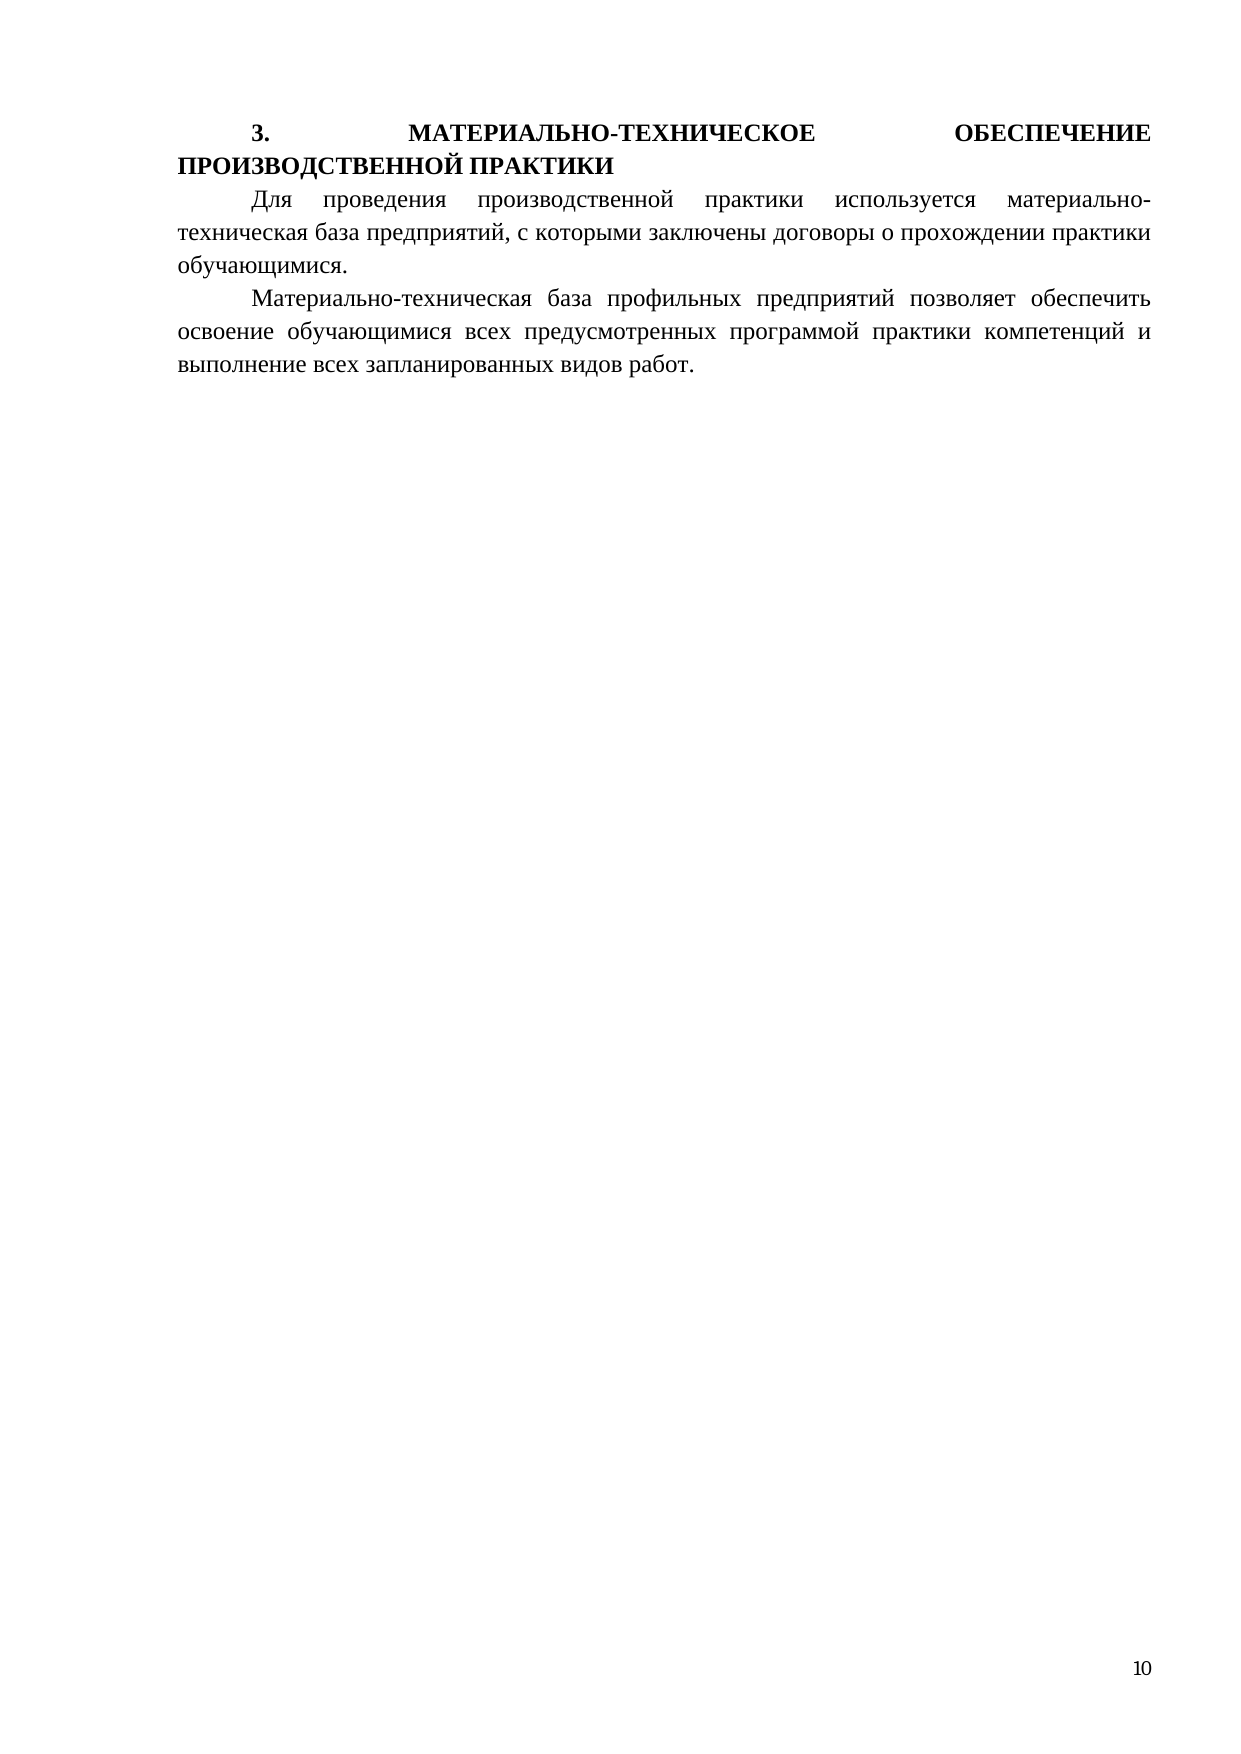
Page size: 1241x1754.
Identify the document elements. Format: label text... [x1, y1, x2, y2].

text Для проведения производственной практики используется материально-техническая база предприятий, с которыми заключены договоры о прохождении практики обучающимися. [177, 184, 1152, 279]
text 3. МАТЕРИАЛЬНО-ТЕХНИЧЕСКОЕ ОБЕСПЕЧЕНИЕ ПРОИЗВОДСТВЕННОЙ ПРАКТИКИ [177, 118, 1152, 180]
text Материально-техническая база профильных предприятий позволяет обеспечить освоение обучающимися всех предусмотренных программой практики компетенций и выполнение всех запланированных видов работ. [177, 283, 1152, 378]
